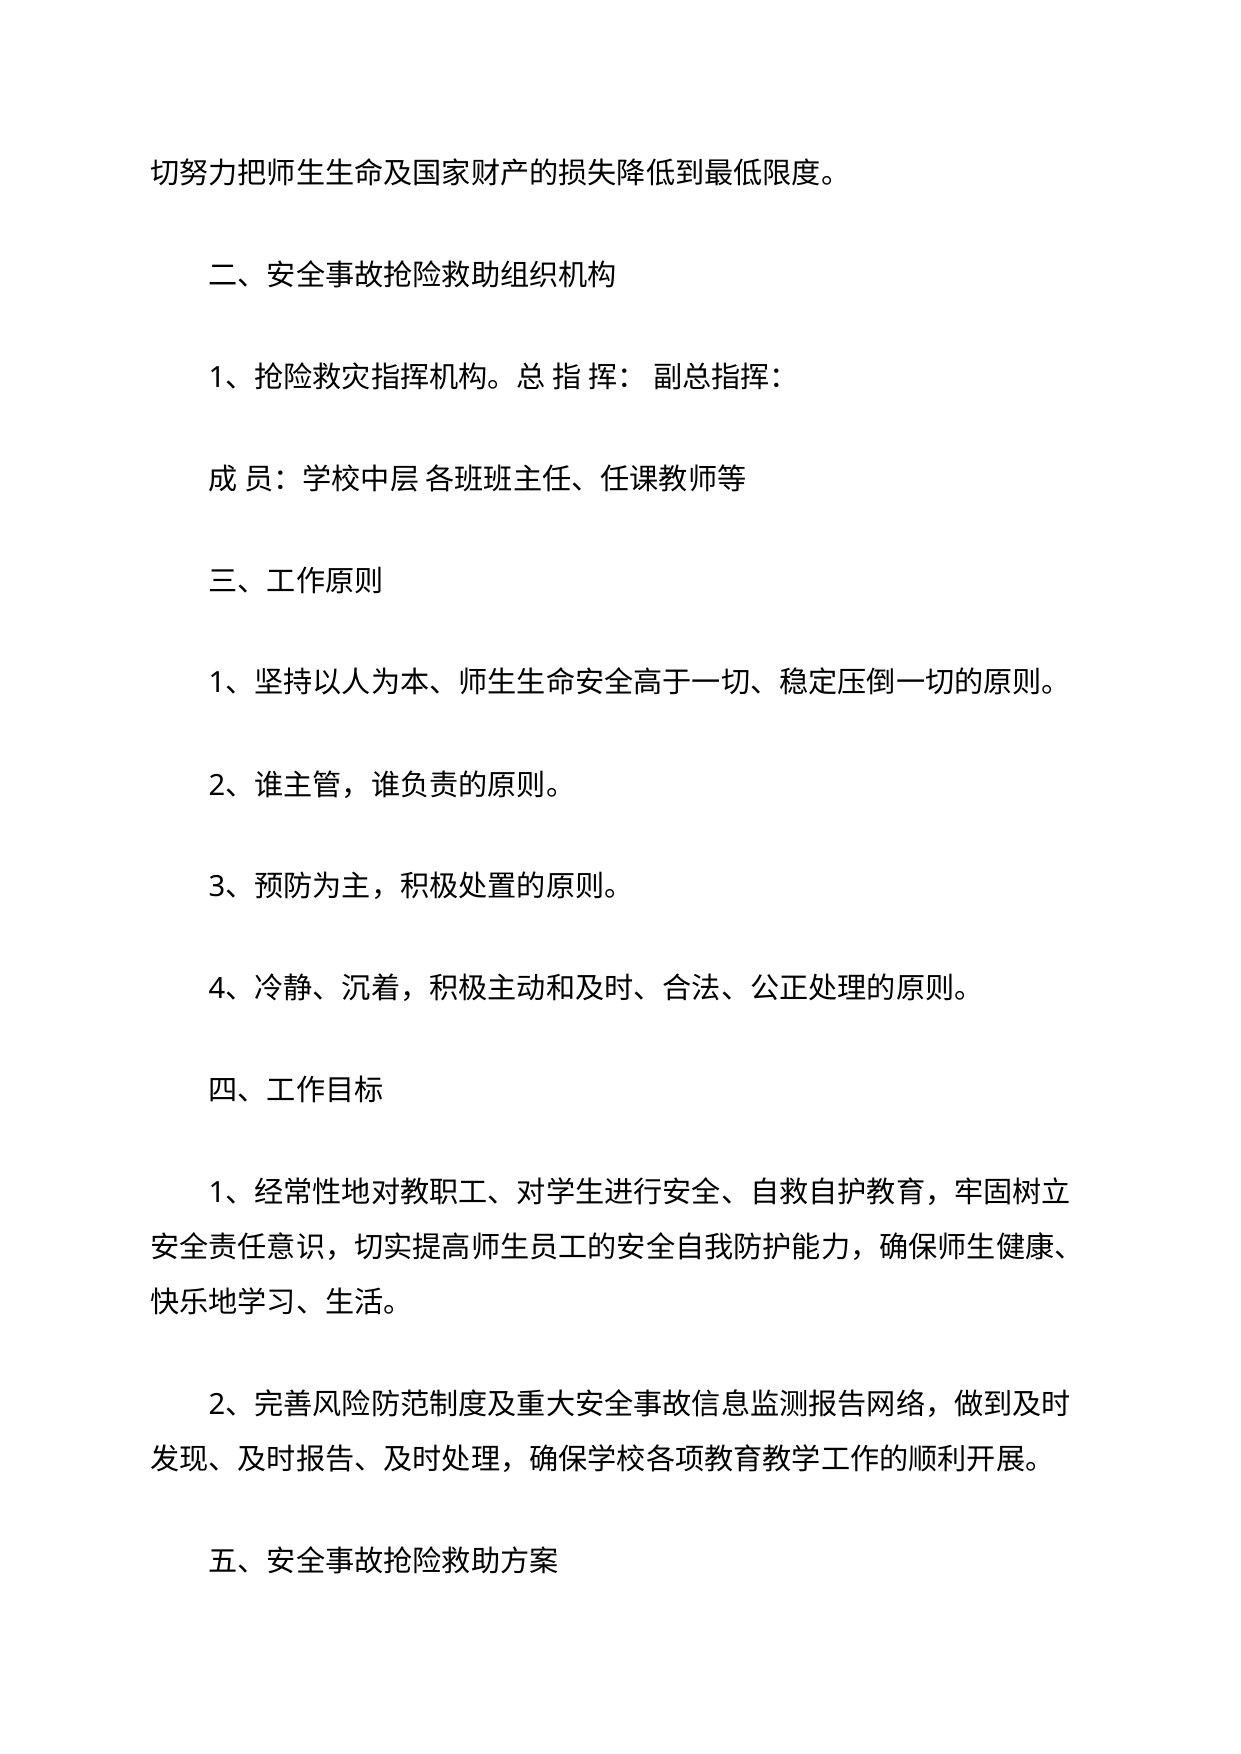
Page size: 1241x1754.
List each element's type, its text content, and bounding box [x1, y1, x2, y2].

text 三、工作原则 [150, 557, 1090, 599]
text 成 员：学校中层 各班班主任、任课教师等 [150, 456, 1090, 498]
text 五、安全事故抢险救助方案 [150, 1537, 1090, 1579]
text 1、经常性地对教职工、对学生进行安全、自救自护教育，牢固树立安全责任意识，切实提高师生员工的安全自我防护能力，确保师生健康、快乐地学习、生活。 [150, 1169, 1090, 1321]
text 1、坚持以人为本、师生生命安全高于一切、稳定压倒一切的原则。 [150, 659, 1090, 701]
text 二、安全事故抢险救助组织机构 [150, 252, 1090, 294]
text 2、完善风险防范制度及重大安全事故信息监测报告网络，做到及时发现、及时报告、及时处理，确保学校各项教育教学工作的顺利开展。 [150, 1380, 1090, 1478]
text 1、抢险救灾指挥机构。总 指 挥： 副总指挥： [150, 353, 1090, 396]
text 4、冷静、沉着，积极主动和及时、合法、公正处理的原则。 [150, 965, 1090, 1007]
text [150, 150, 1090, 192]
text 3、预防为主，积极处置的原则。 [150, 863, 1090, 905]
text 四、工作目标 [150, 1067, 1090, 1109]
text 2、谁主管，谁负责的原则。 [150, 761, 1090, 803]
